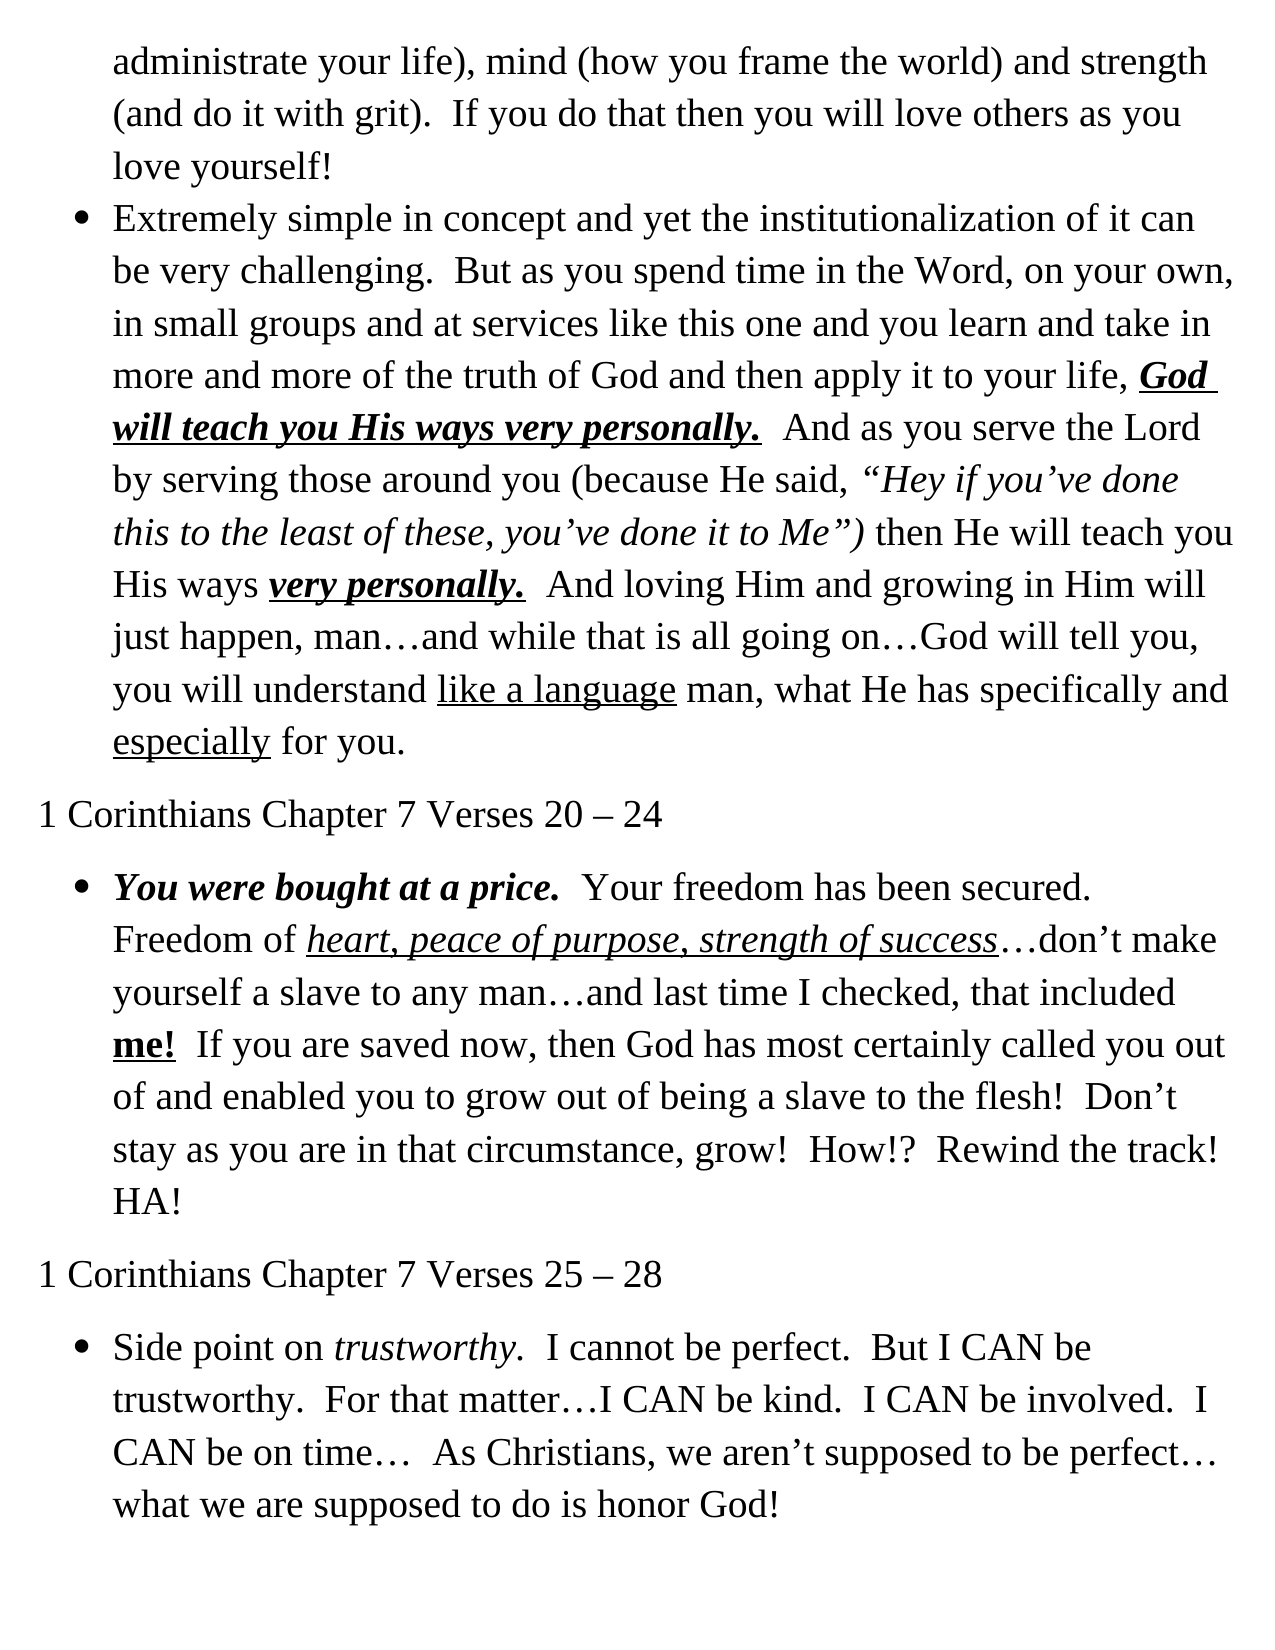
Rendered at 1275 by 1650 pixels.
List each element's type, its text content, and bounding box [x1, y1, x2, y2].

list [75, 37, 1237, 188]
list Extremely simple in concept and yet the institutionalization of it can be very challenging. But as you spend time in the Word, on your own, in small groups and at services like this one and you learn and take in more and more of the truth of God and then apply it to your life, God will teach you His ways very personally. And as you serve the Lord by serving those around you (because He said, “Hey if you’ve done this to the least of these, you’ve done it to Me”) then He will teach you His ways very personally. And loving Him and growing in Him will just happen, man…and while that is all going on…God will tell you, you will understand like a language man, what He has specifically and especially for you. [75, 194, 1237, 763]
text 1 Corinthians Chapter 7 Verses 20 – 24 [37, 790, 1237, 836]
list Side point on trustworthy. I cannot be perfect. But I CAN be trustworthy. For that matter…I CAN be kind. I CAN be involved. I CAN be on time… As Christians, we aren’t supposed to be perfect…what we are supposed to do is honor God! [75, 1323, 1237, 1526]
list You were bought at a price. Your freedom has been secured. Freedom of heart, peace of purpose, strength of success…don’t make yourself a slave to any man…and last time I checked, that included me! If you are saved now, then God has most certainly called you out of and enabled you to grow out of being a slave to the flesh! Don’t stay as you are in that circumstance, grow! How!? Rewind the track! HA! [75, 863, 1237, 1223]
text 1 Corinthians Chapter 7 Verses 25 – 28 [37, 1250, 1237, 1296]
